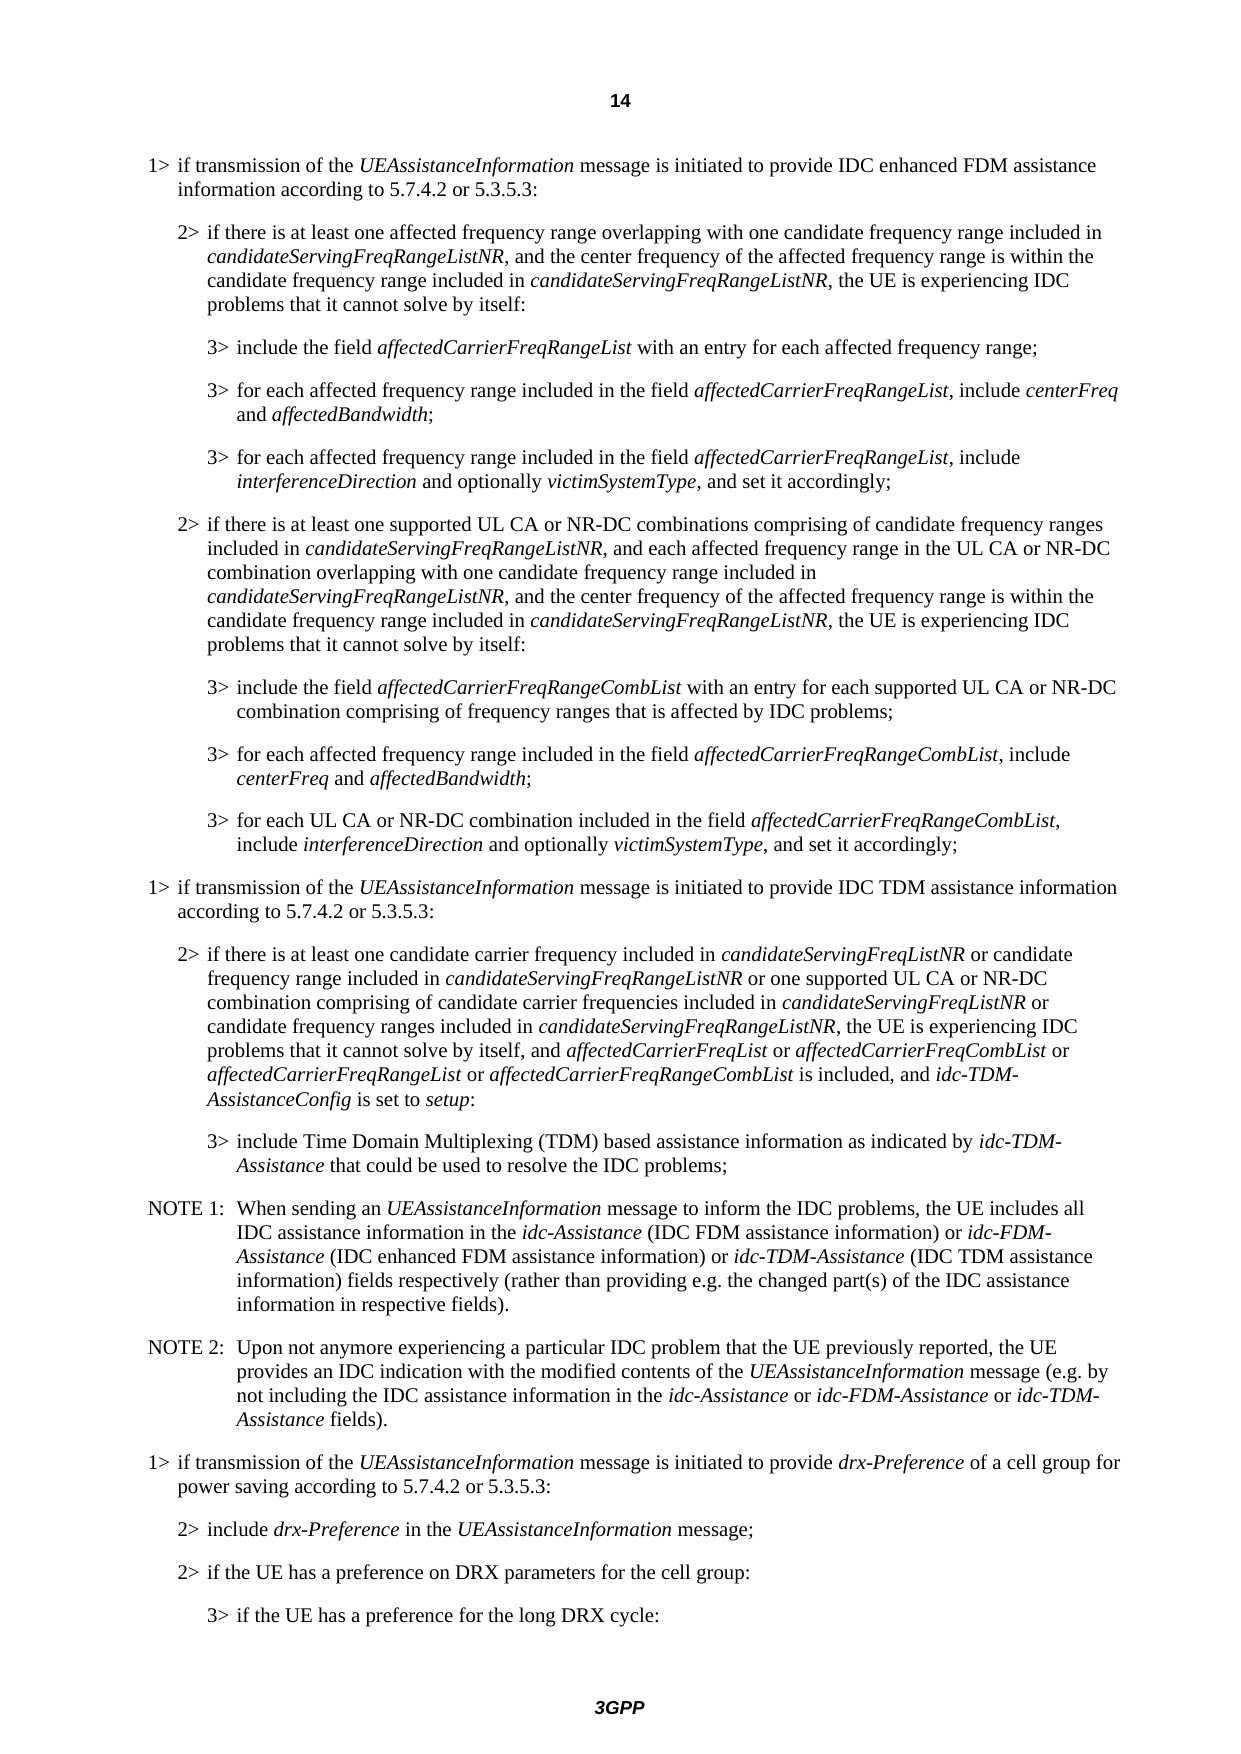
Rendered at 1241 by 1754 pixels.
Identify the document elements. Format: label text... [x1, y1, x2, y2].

text 3> for each affected frequency range included in the field affectedCarrierFreqRangeList, include centerFreq and affectedBandwidth; [207, 378, 1122, 426]
text 1> if transmission of the UEAssistanceInformation message is initiated to provide drx-Preference of a cell group for power saving according to 5.7.4.2 or 5.3.5.3: [148, 1450, 1122, 1498]
text 3> for each affected frequency range included in the field affectedCarrierFreqRangeList, include interferenceDirection and optionally victimSystemType, and set it accordingly; [207, 444, 1122, 493]
text 2> if there is at least one affected frequency range overlapping with one candidate frequency range included in candidateServingFreqRangeListNR, and the center frequency of the affected frequency range is within the candidate frequency range included in candidateServingFreqRangeListNR, the UE is experiencing IDC problems that it cannot solve by itself: [177, 220, 1122, 316]
text NOTE 1: When sending an UEAssistanceInformation message to inform the IDC problems, the UE includes all IDC assistance information in the idc-Assistance (IDC FDM assistance information) or idc-FDM-Assistance (IDC enhanced FDM assistance information) or idc-TDM-Assistance (IDC TDM assistance information) fields respectively (rather than providing e.g. the changed part(s) of the IDC assistance information in respective fields). [148, 1196, 1122, 1316]
text 3> for each affected frequency range included in the field affectedCarrierFreqRangeCombList, include centerFreq and affectedBandwidth; [207, 741, 1122, 789]
text 3> for each UL CA or NR-DC combination included in the field affectedCarrierFreqRangeCombList, include interferenceDirection and optionally victimSystemType, and set it accordingly; [207, 808, 1122, 856]
text 2> if there is at least one supported UL CA or NR-DC combinations comprising of candidate frequency ranges included in candidateServingFreqRangeListNR, and each affected frequency range in the UL CA or NR-DC combination overlapping with one candidate frequency range included in candidateServingFreqRangeListNR, and the center frequency of the affected frequency range is within the candidate frequency range included in candidateServingFreqRangeListNR, the UE is experiencing IDC problems that it cannot solve by itself: [177, 511, 1122, 656]
text 3> include the field affectedCarrierFreqRangeList with an entry for each affected frequency range; [207, 335, 1122, 359]
text 3> include Time Domain Multiplexing (TDM) based assistance information as indicated by idc-TDM-Assistance that could be used to resolve the IDC problems; [207, 1129, 1122, 1177]
text NOTE 2: Upon not anymore experiencing a particular IDC problem that the UE previously reported, the UE provides an IDC indication with the modified contents of the UEAssistanceInformation message (e.g. by not including the IDC assistance information in the idc-Assistance or idc-FDM-Assistance or idc-TDM-Assistance fields). [148, 1335, 1122, 1431]
text 3> include the field affectedCarrierFreqRangeCombList with an entry for each supported UL CA or NR-DC combination comprising of frequency ranges that is affected by IDC problems; [207, 674, 1122, 723]
text 1> if transmission of the UEAssistanceInformation message is initiated to provide IDC enhanced FDM assistance information according to 5.7.4.2 or 5.3.5.3: [148, 153, 1122, 201]
text 2> include drx-Preference in the UEAssistanceInformation message; [177, 1517, 1122, 1541]
text 1> if transmission of the UEAssistanceInformation message is initiated to provide IDC TDM assistance information according to 5.7.4.2 or 5.3.5.3: [148, 875, 1122, 923]
text 2> if there is at least one candidate carrier frequency included in candidateServingFreqListNR or candidate frequency range included in candidateServingFreqRangeListNR or one supported UL CA or NR-DC combination comprising of candidate carrier frequencies included in candidateServingFreqListNR or candidate frequency ranges included in candidateServingFreqRangeListNR, the UE is experiencing IDC problems that it cannot solve by itself, and affectedCarrierFreqList or affectedCarrierFreqCombList or affectedCarrierFreqRangeList or affectedCarrierFreqRangeCombList is included, and idc-TDM-AssistanceConfig is set to setup: [177, 942, 1122, 1111]
text 2> if the UE has a preference on DRX parameters for the cell group: [177, 1560, 1122, 1584]
text 3> if the UE has a preference for the long DRX cycle: [207, 1603, 1122, 1627]
